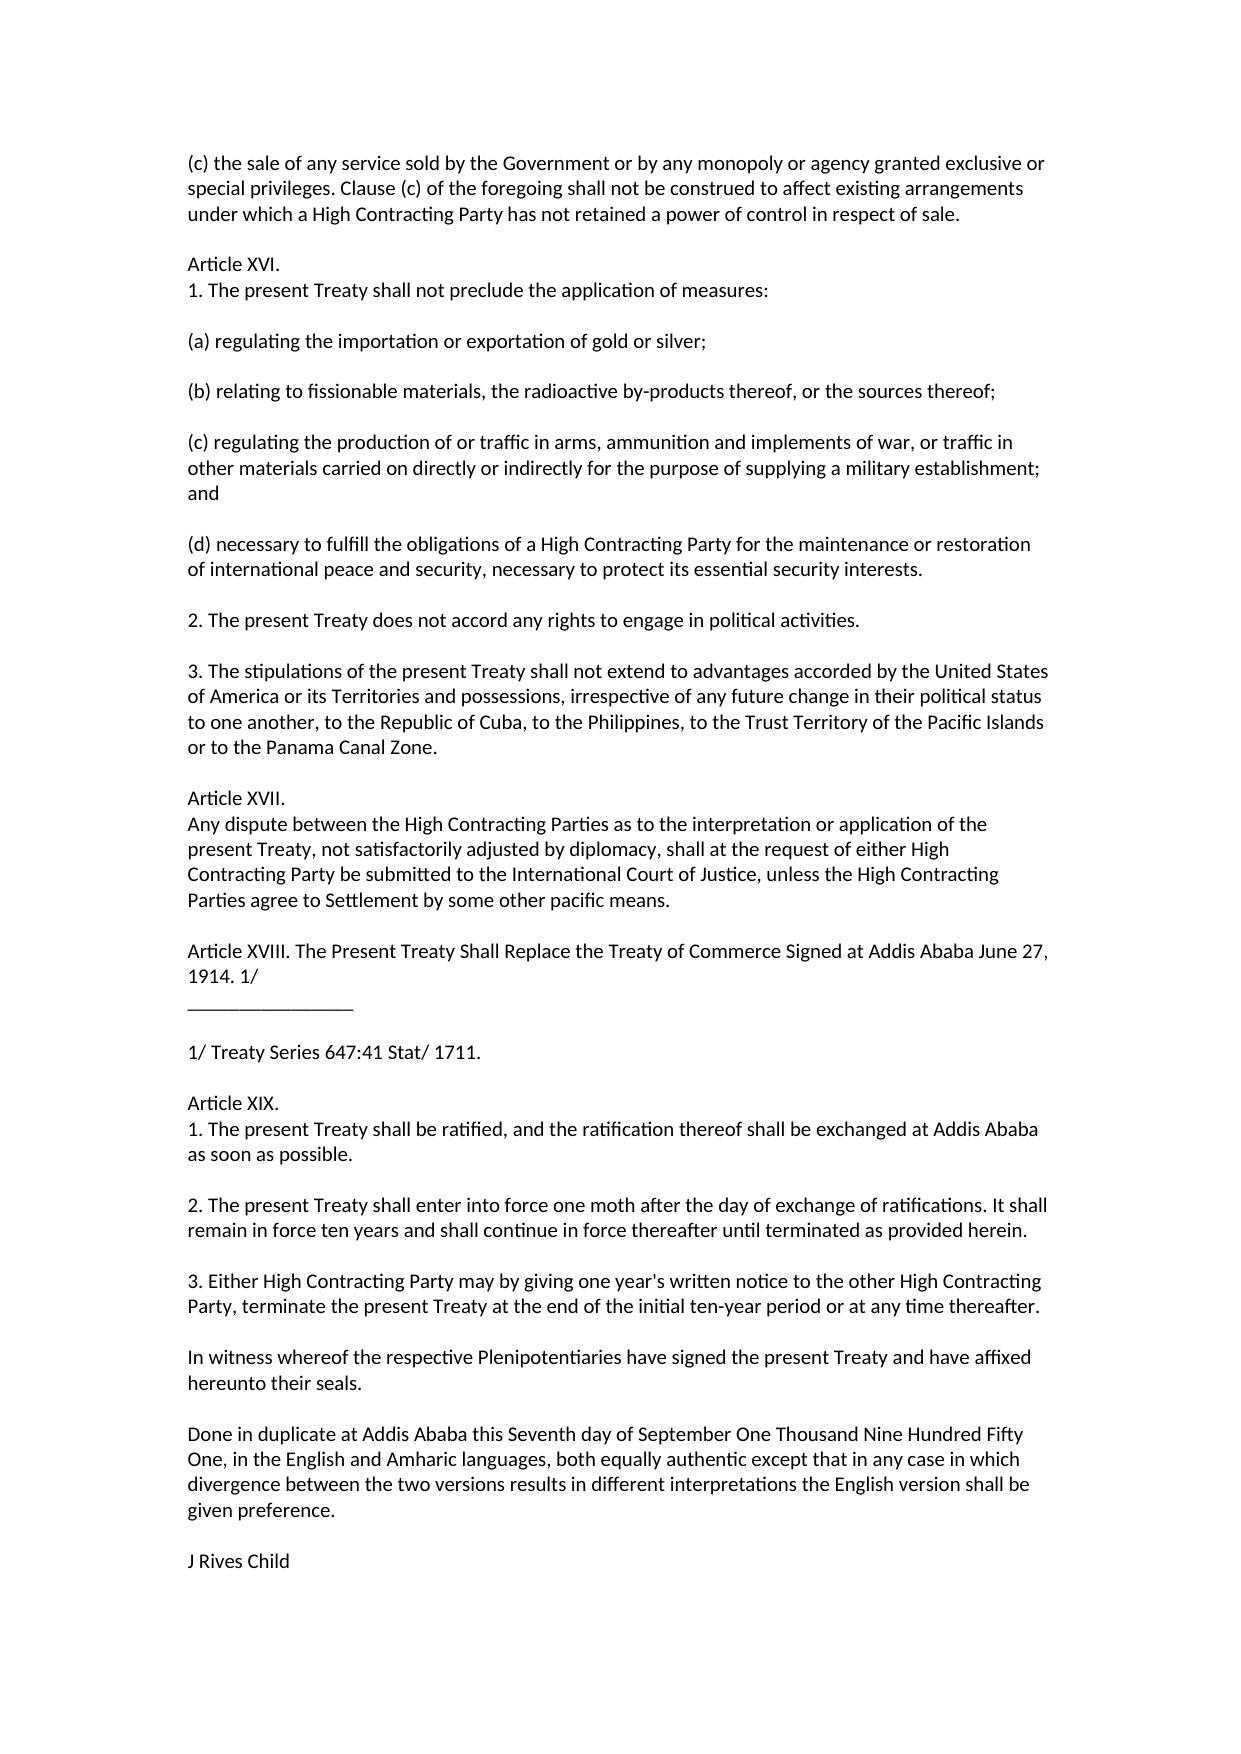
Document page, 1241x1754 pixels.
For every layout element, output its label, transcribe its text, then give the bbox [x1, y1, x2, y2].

text (a) regulating the importation or exportation of gold or silver; [187, 328, 1053, 353]
text 1/ Treaty Series 647:41 Stat/ 1711. [187, 1039, 1053, 1065]
text J Rives Child [187, 1548, 1053, 1573]
text In witness whereof the respective Plenipotentiaries have signed the present Treaty and have affixed hereunto their seals. [187, 1344, 1053, 1395]
text (b) relating to fissionable materials, the radioactive by-products thereof, or the sources thereof; [187, 379, 1053, 404]
text Done in duplicate at Addis Ababa this Seventh day of September One Thousand Nine Hundred Fifty One, in the English and Amharic languages, both equally authentic except that in any case in which divergence between the two versions results in different interpretations the English version shall be given preference. [187, 1421, 1053, 1522]
text Article XIX. [187, 1090, 1053, 1116]
text 2. The present Treaty does not accord any rights to engage in political activities. [187, 607, 1053, 633]
text Article XVIII. The Present Treaty Shall Replace the Treaty of Commerce Signed at Addis Ababa June 27, 1914. 1/ [187, 938, 1053, 989]
text 1. The present Treaty shall not preclude the application of measures: [187, 277, 1053, 302]
text Article XVI. [187, 252, 1053, 277]
text 2. The present Treaty shall enter into force one moth after the day of exchange of ratifications. It shall remain in force ten years and shall continue in force thereafter until terminated as provided herein. [187, 1192, 1053, 1243]
text (c) the sale of any service sold by the Government or by any monopoly or agency granted exclusive or special privileges. Clause (c) of the foregoing shall not be construed to affect existing arrangements under which a High Contracting Party has not retained a power of control in respect of sale. [187, 150, 1053, 226]
text Any dispute between the High Contracting Parties as to the interpretation or application of the present Treaty, not satisfactorily adjusted by diplomacy, shall at the request of either High Contracting Party be submitted to the International Court of Justice, unless the High Contracting Parties agree to Settlement by some other pacific means. [187, 811, 1053, 912]
text 3. Either High Contracting Party may by giving one year's written notice to the other High Contracting Party, terminate the present Treaty at the end of the initial ten-year period or at any time thereafter. [187, 1268, 1053, 1319]
text 1. The present Treaty shall be ratified, and the ratification thereof shall be exchanged at Addis Ababa as soon as possible. [187, 1116, 1053, 1167]
text 3. The stipulations of the present Treaty shall not extend to advantages accorded by the United States of America or its Territories and possessions, irrespective of any future change in their political status to one another, to the Republic of Cuba, to the Philippines, to the Trust Territory of the Pacific Islands or to the Panama Canal Zone. [187, 658, 1053, 760]
text ________________ [187, 989, 1053, 1014]
text (c) regulating the production of or traffic in arms, ammunition and implements of war, or traffic in other materials carried on directly or indirectly for the purpose of supplying a military establishment; and [187, 429, 1053, 506]
text Article XVII. [187, 785, 1053, 811]
text (d) necessary to fulfill the obligations of a High Contracting Party for the maintenance or restoration of international peace and security, necessary to protect its essential security interests. [187, 531, 1053, 582]
